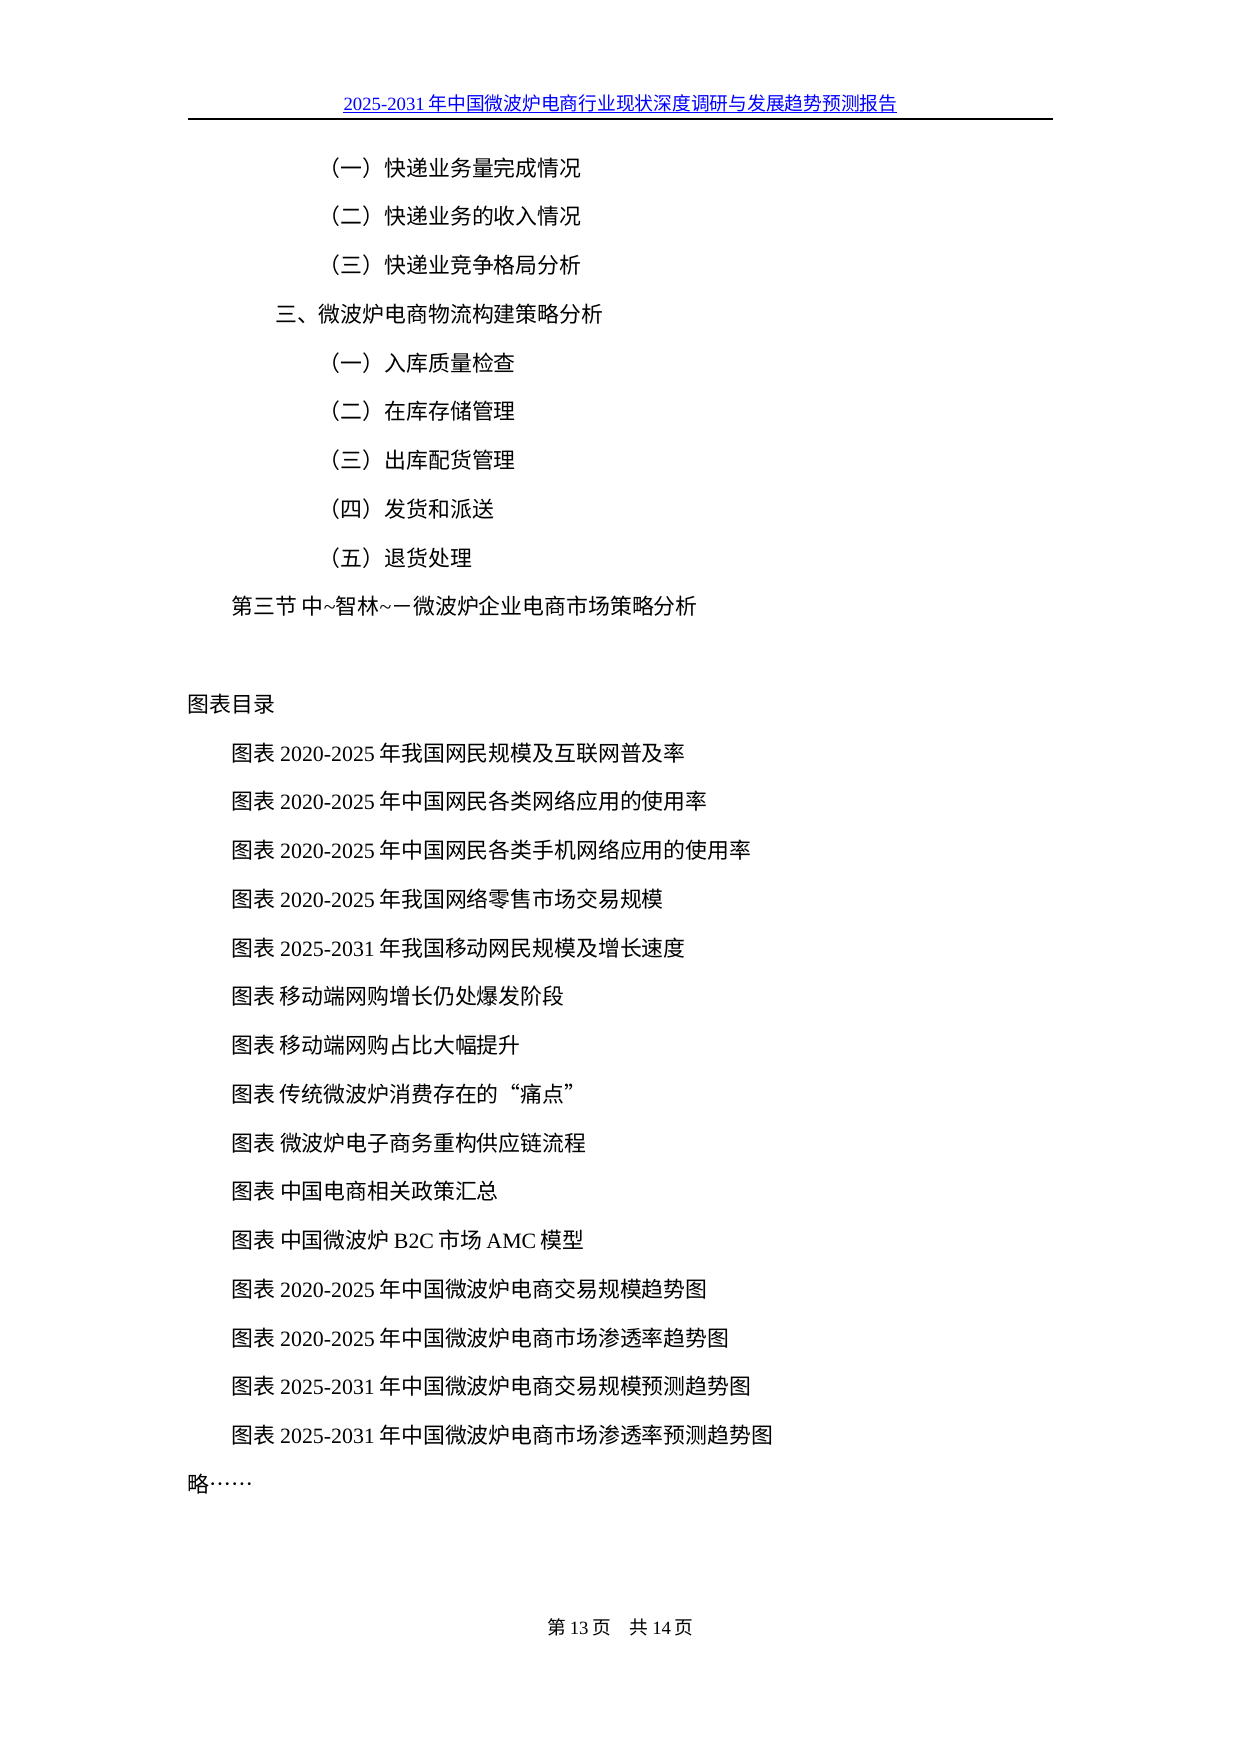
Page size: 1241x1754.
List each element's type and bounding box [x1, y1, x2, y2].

text [187, 150, 1053, 1499]
